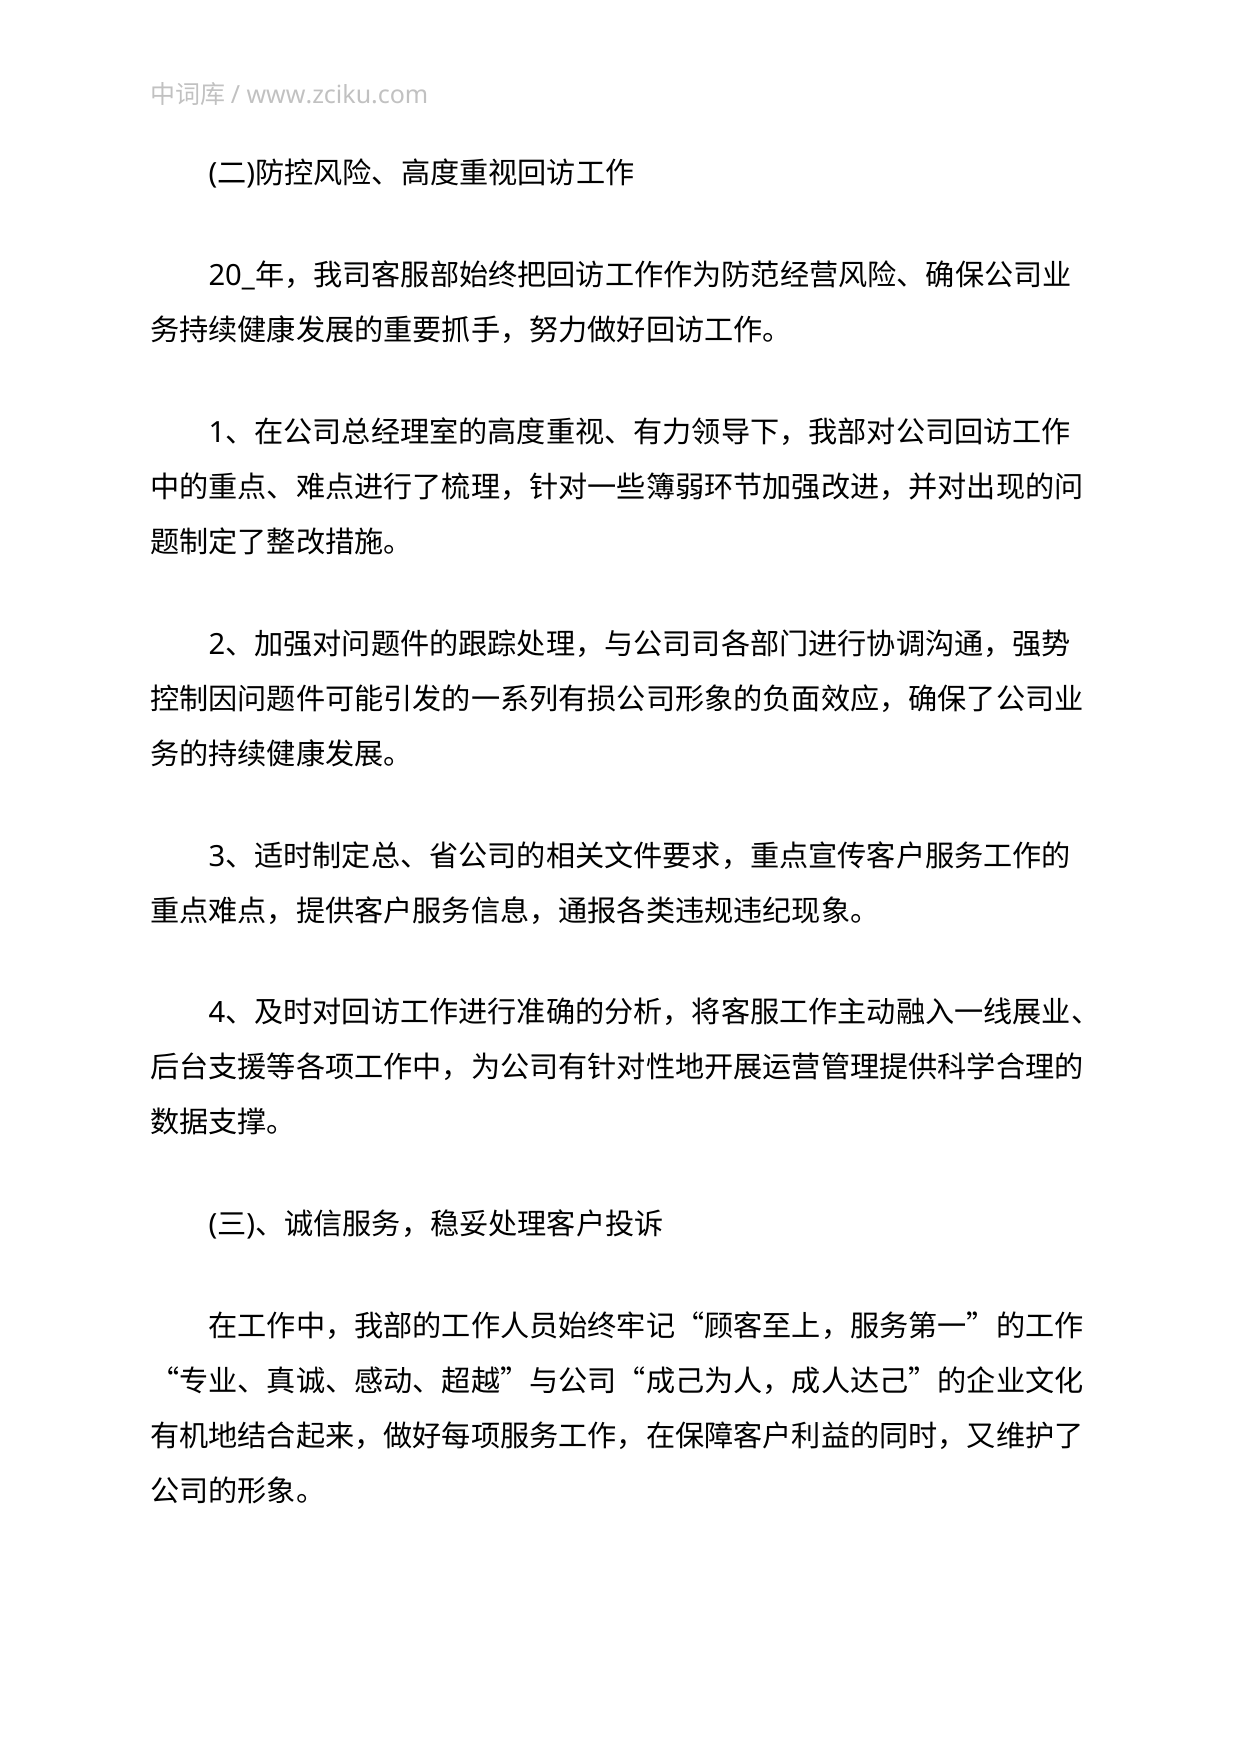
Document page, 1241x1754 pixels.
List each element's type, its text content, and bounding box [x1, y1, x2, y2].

text 4、及时对回访工作进行准确的分析，将客服工作主动融入一线展业、后台支援等各项工作中，为公司有针对性地开展运营管理提供科学合理的数据支撑。 [150, 989, 1090, 1141]
text 2、加强对问题件的跟踪处理，与公司司各部门进行协调沟通，强势控制因问题件可能引发的一系列有损公司形象的负面效应，确保了公司业务的持续健康发展。 [150, 620, 1090, 773]
text (三)、诚信服务，稳妥处理客户投诉 [150, 1201, 1090, 1243]
text 3、适时制定总、省公司的相关文件要求，重点宣传客户服务工作的重点难点，提供客户服务信息，通报各类违规违纪现象。 [150, 832, 1090, 929]
text 20_年，我司客服部始终把回访工作作为防范经营风险、确保公司业务持续健康发展的重要抓手，努力做好回访工作。 [150, 252, 1090, 349]
text 1、在公司总经理室的高度重视、有力领导下，我部对公司回访工作中的重点、难点进行了梳理，针对一些簿弱环节加强改进，并对出现的问题制定了整改措施。 [150, 409, 1090, 561]
text 在工作中，我部的工作人员始终牢记“顾客至上，服务第一”的工作“专业、真诚、感动、超越”与公司“成己为人，成人达己”的企业文化有机地结合起来，做好每项服务工作，在保障客户利益的同时，又维护了公司的形象。 [150, 1302, 1090, 1509]
text (二)防控风险、高度重视回访工作 [150, 150, 1090, 192]
